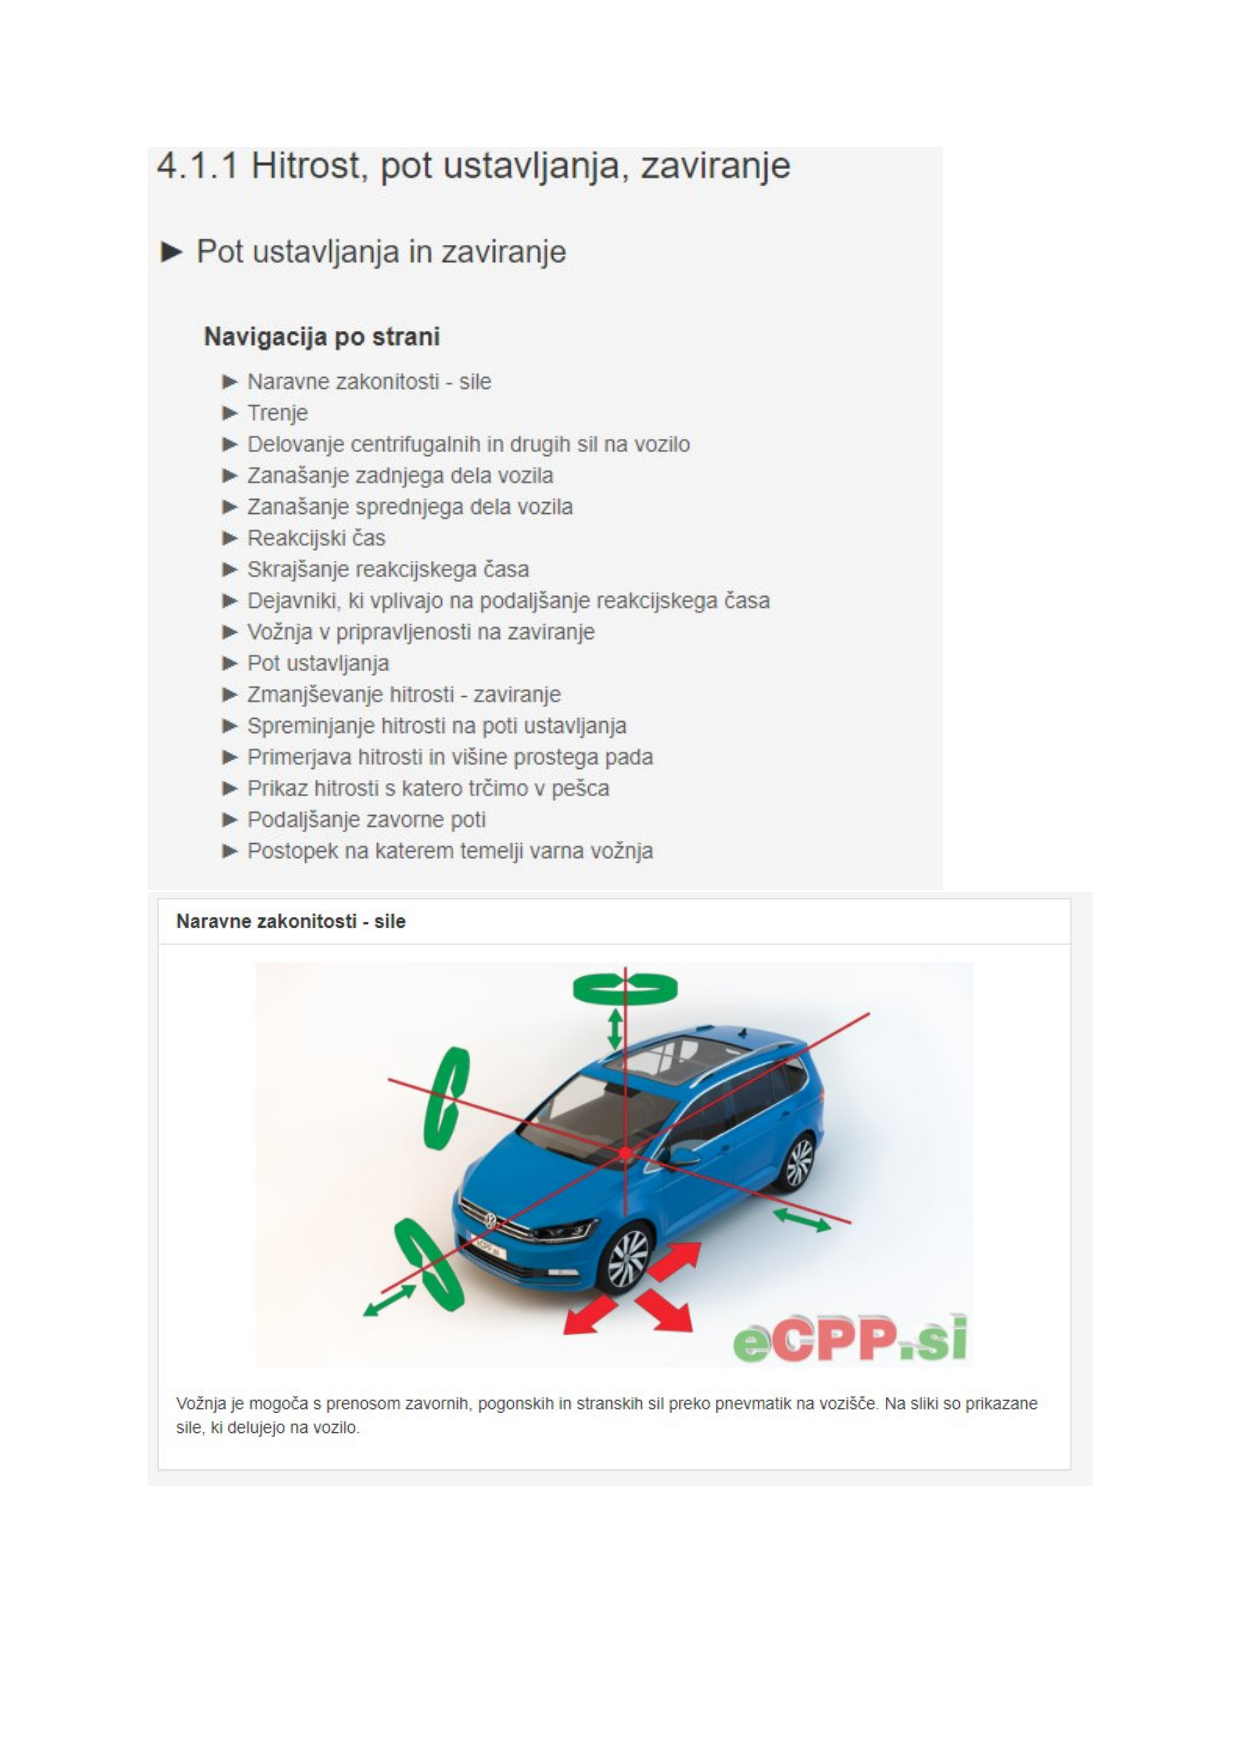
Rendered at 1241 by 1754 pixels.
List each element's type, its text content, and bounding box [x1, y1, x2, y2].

picture [147, 892, 1093, 1486]
picture [147, 147, 943, 890]
